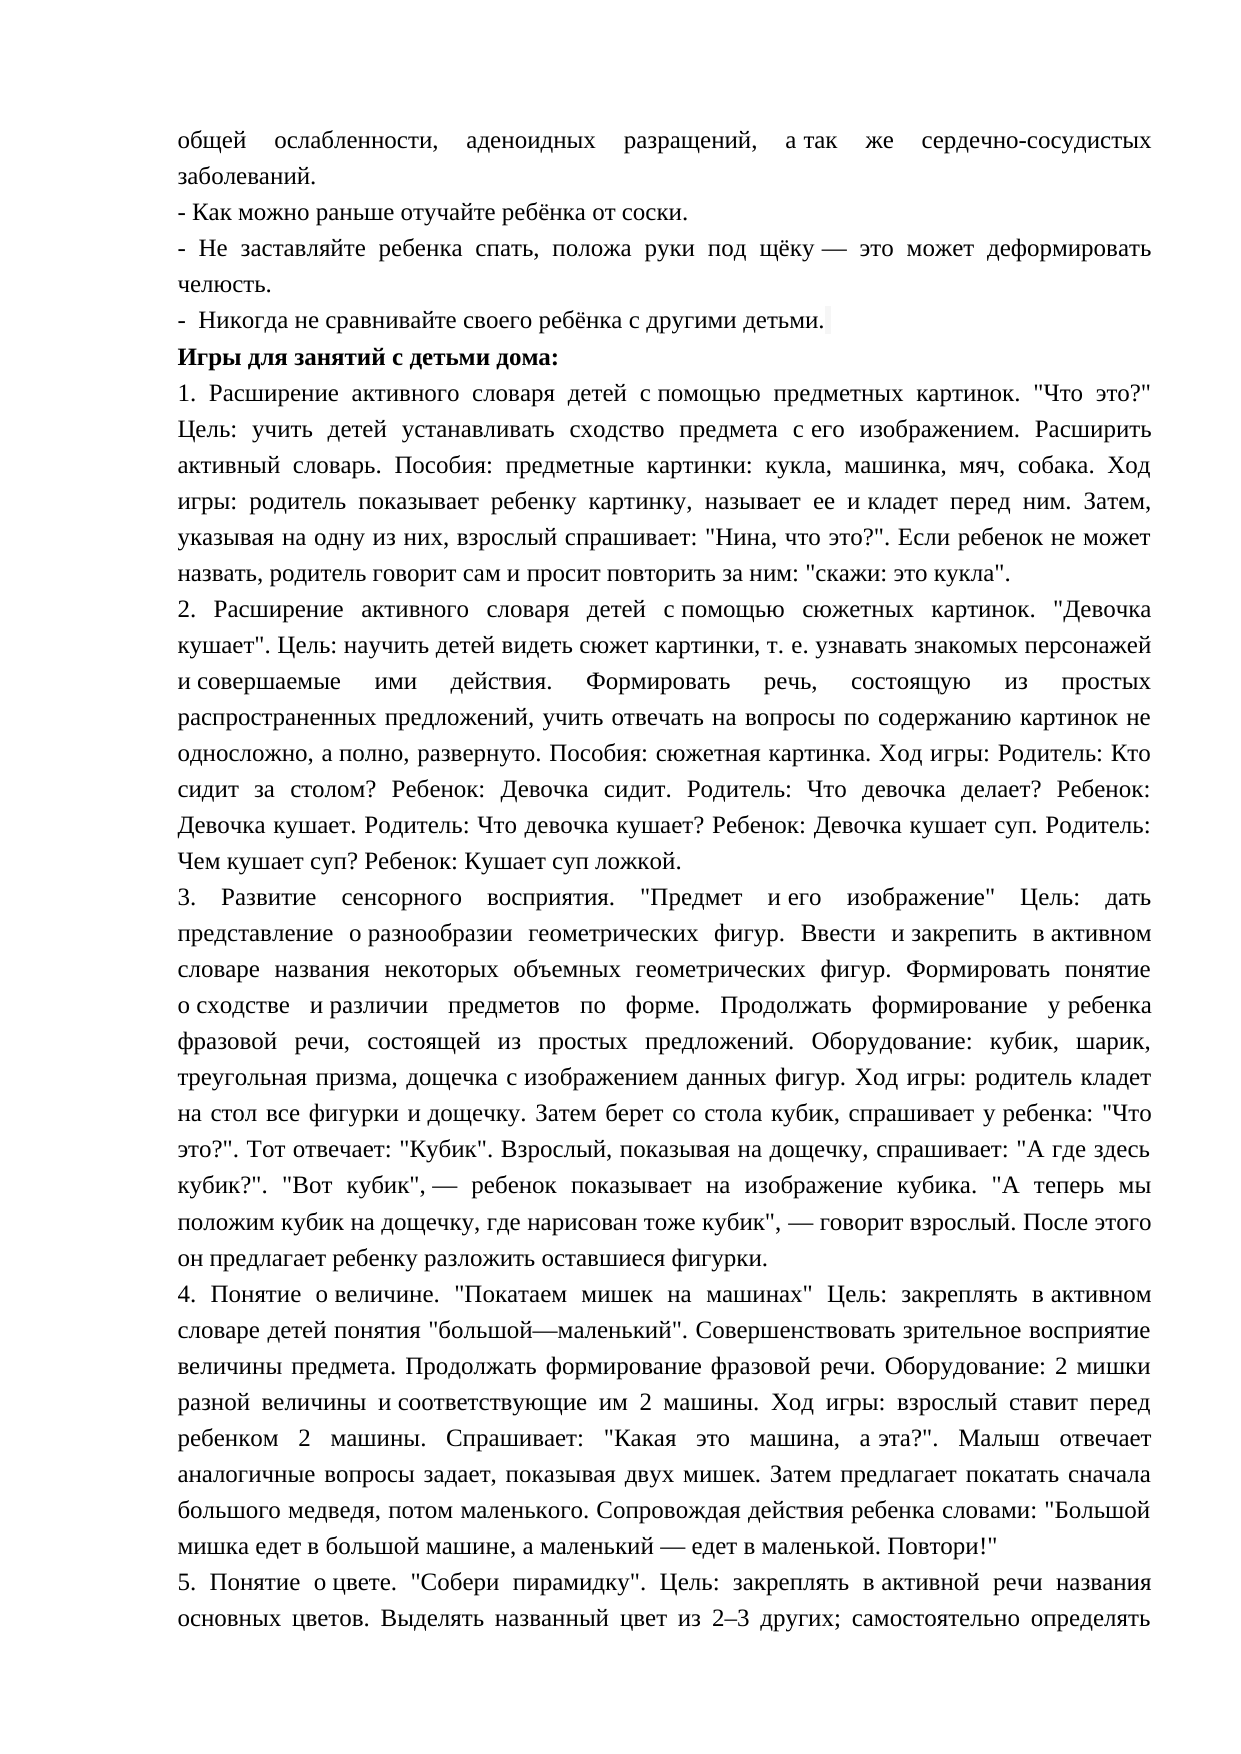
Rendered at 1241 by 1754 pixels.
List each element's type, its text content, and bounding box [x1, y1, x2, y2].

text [177, 1560, 1152, 1632]
text - Как можно раньше отучайте ребёнка от соски. [177, 190, 1152, 226]
text - Не заставляйте ребенка спать, положа руки под щёку — это может деформировать челюсть. [177, 226, 1152, 298]
text 2. Расширение активного словаря детей с помощью сюжетных картинок. "Девочка кушает". Цель: научить детей видеть сюжет картинки, т. е. узнавать знакомых персонажей и совершаемые ими действия. Формировать речь, состоящую из простых распространенных предложений, учить отвечать на вопросы по содержанию картинок не односложно, а полно, развернуто. Пособия: сюжетная картинка. Ход игры: Родитель: Кто сидит за столом? Ребенок: Девочка сидит. Родитель: Что девочка делает? Ребенок: Девочка кушает. Родитель: Что девочка кушает? Ребенок: Девочка кушает суп. Родитель: Чем кушает суп? Ребенок: Кушает суп ложкой. [177, 587, 1152, 875]
text 3. Развитие сенсорного восприятия. "Предмет и его изображение" Цель: дать представление о разнообразии геометрических фигур. Ввести и закрепить в активном словаре названия некоторых объемных геометрических фигур. Формировать понятие о сходстве и различии предметов по форме. Продолжать формирование у ребенка фразовой речи, состоящей из простых предложений. Оборудование: кубик, шарик, треугольная призма, дощечка с изображением данных фигур. Ход игры: родитель кладет на стол все фигурки и дощечку. Затем берет со стола кубик, спрашивает у ребенка: "Что это?". Тот отвечает: "Кубик". Взрослый, показывая на дощечку, спрашивает: "А где здесь кубик?". "Вот кубик", — ребенок показывает на изображение кубика. "А теперь мы положим кубик на дощечку, где нарисован тоже кубик", — говорит взрослый. После этого он предлагает ребенку разложить оставшиеся фигурки. [177, 875, 1152, 1271]
text 1. Расширение активного словаря детей с помощью предметных картинок. "Что это?" Цель: учить детей устанавливать сходство предмета с его изображением. Расширить активный словарь. Пособия: предметные картинки: кукла, машинка, мяч, собака. Ход игры: родитель показывает ребенку картинку, называет ее и кладет перед ним. Затем, указывая на одну из них, взрослый спрашивает: "Нина, что это?". Если ребенок не может назвать, родитель говорит сам и просит повторить за ним: "скажи: это кукла". [177, 370, 1152, 587]
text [177, 118, 1152, 190]
text Игры для занятий с детьми дома: [177, 334, 1152, 370]
text - Никогда не сравнивайте своего ребёнка с другими детьми. [177, 298, 1152, 334]
text 4. Понятие о величине. "Покатаем мишек на машинах" Цель: закреплять в активном словаре детей понятия "большой—маленький". Совершенствовать зрительное восприятие величины предмета. Продолжать формирование фразовой речи. Оборудование: 2 мишки разной величины и соответствующие им 2 машины. Ход игры: взрослый ставит перед ребенком 2 машины. Спрашивает: "Какая это машина, а эта?". Малыш отвечает аналогичные вопросы задает, показывая двух мишек. Затем предлагает покатать сначала большого медведя, потом маленького. Сопровождая действия ребенка словами: "Большой мишка едет в большой машине, а маленький — едет в маленькой. Повтори!" [177, 1271, 1152, 1560]
